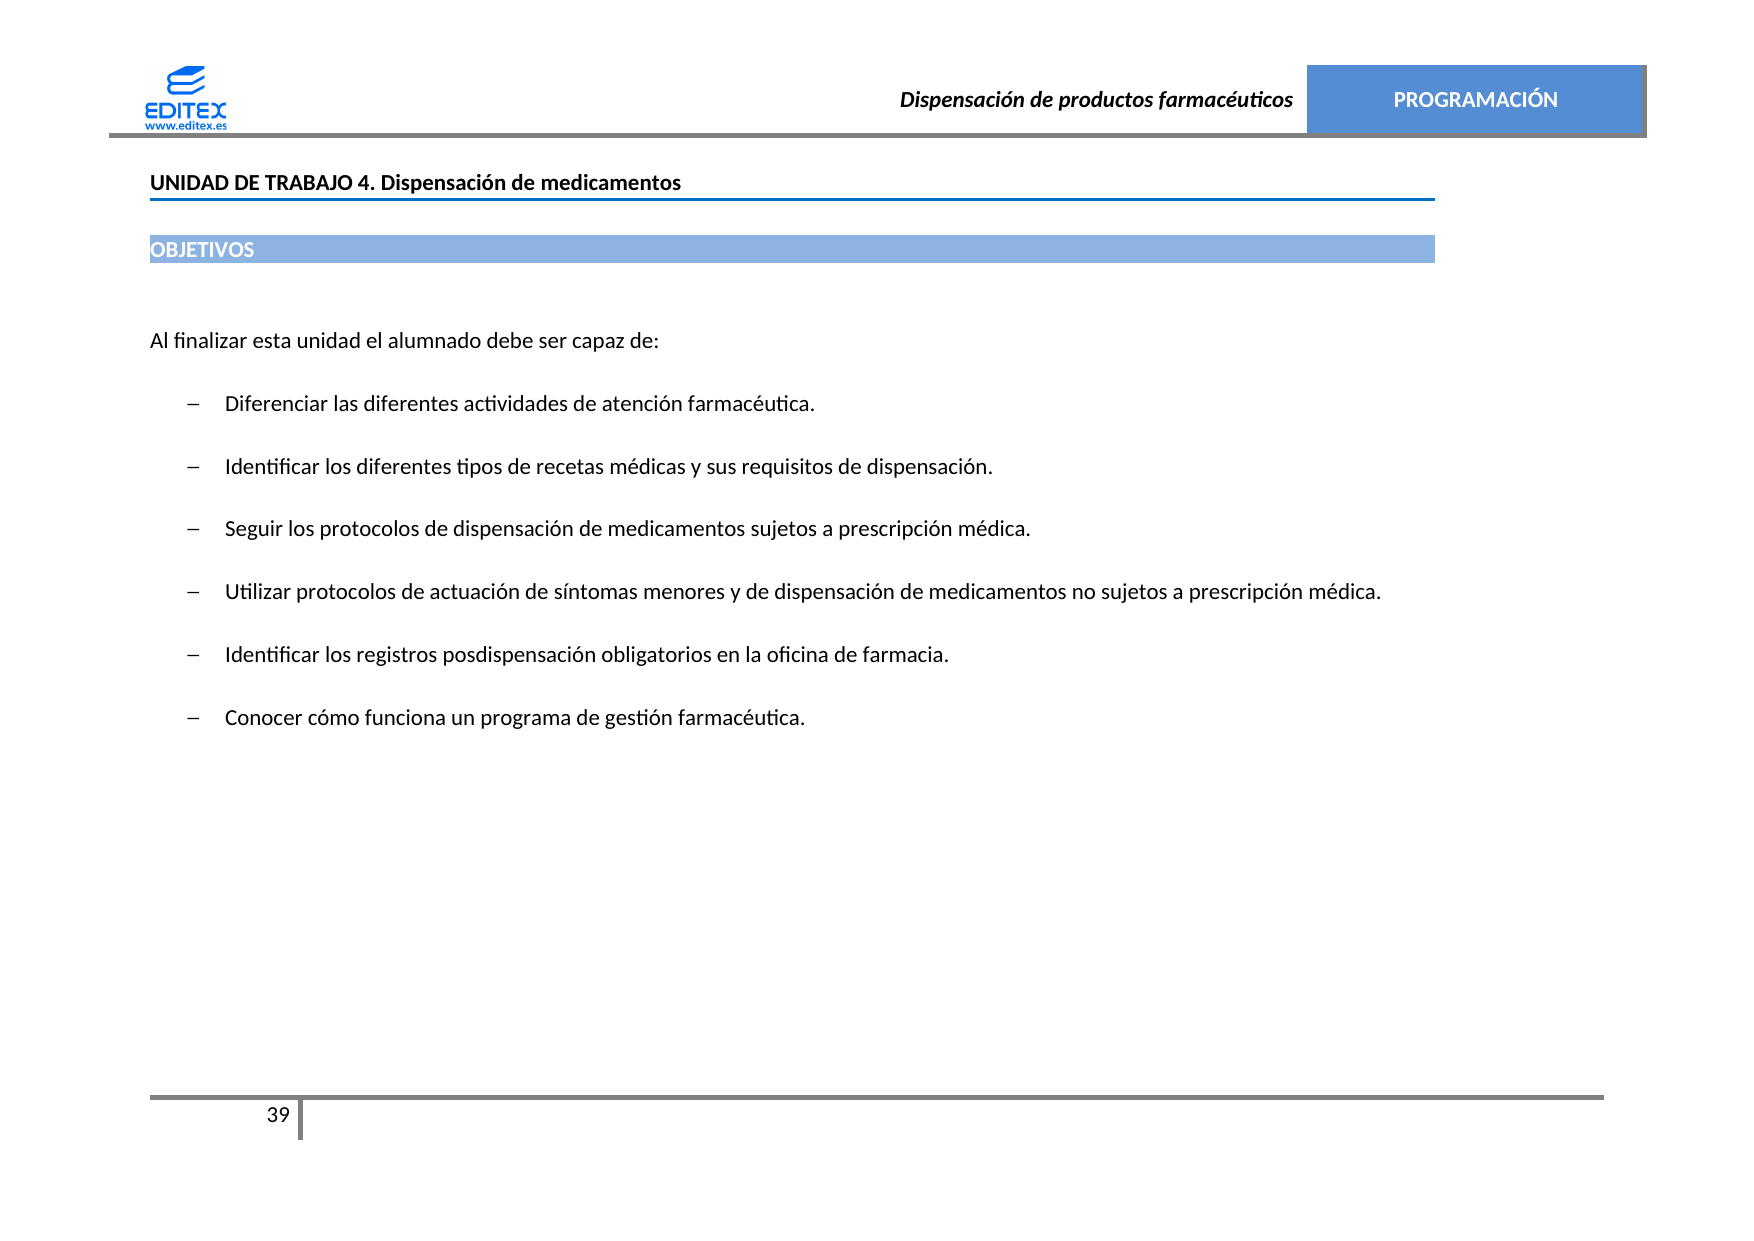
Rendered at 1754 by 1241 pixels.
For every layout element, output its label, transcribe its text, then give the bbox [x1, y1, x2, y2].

list Identificar los registros posdispensación obligatorios en la oficina de farmacia. [187, 640, 1435, 668]
list Seguir los protocolos de dispensación de medicamentos sujetos a prescripción médica. [187, 514, 1435, 543]
picture [145, 66, 227, 132]
subtitle UNIDAD DE TRABAJO 4. Dispensación de medicamentos [150, 168, 1435, 198]
list Identificar los diferentes tipos de recetas médicas y sus requisitos de dispensación. [187, 452, 1435, 480]
list Diferenciar las diferentes actividades de atención farmacéutica. [187, 389, 1435, 417]
text Al finalizar esta unidad el alumnado debe ser capaz de: [150, 326, 1435, 354]
list Conocer cómo funciona un programa de gestión farmacéutica. [187, 703, 1435, 731]
list Utilizar protocolos de actuación de síntomas menores y de dispensación de medicamentos no sujetos a prescripción médica. [187, 577, 1435, 605]
text OBJETIVOS [150, 235, 1435, 263]
